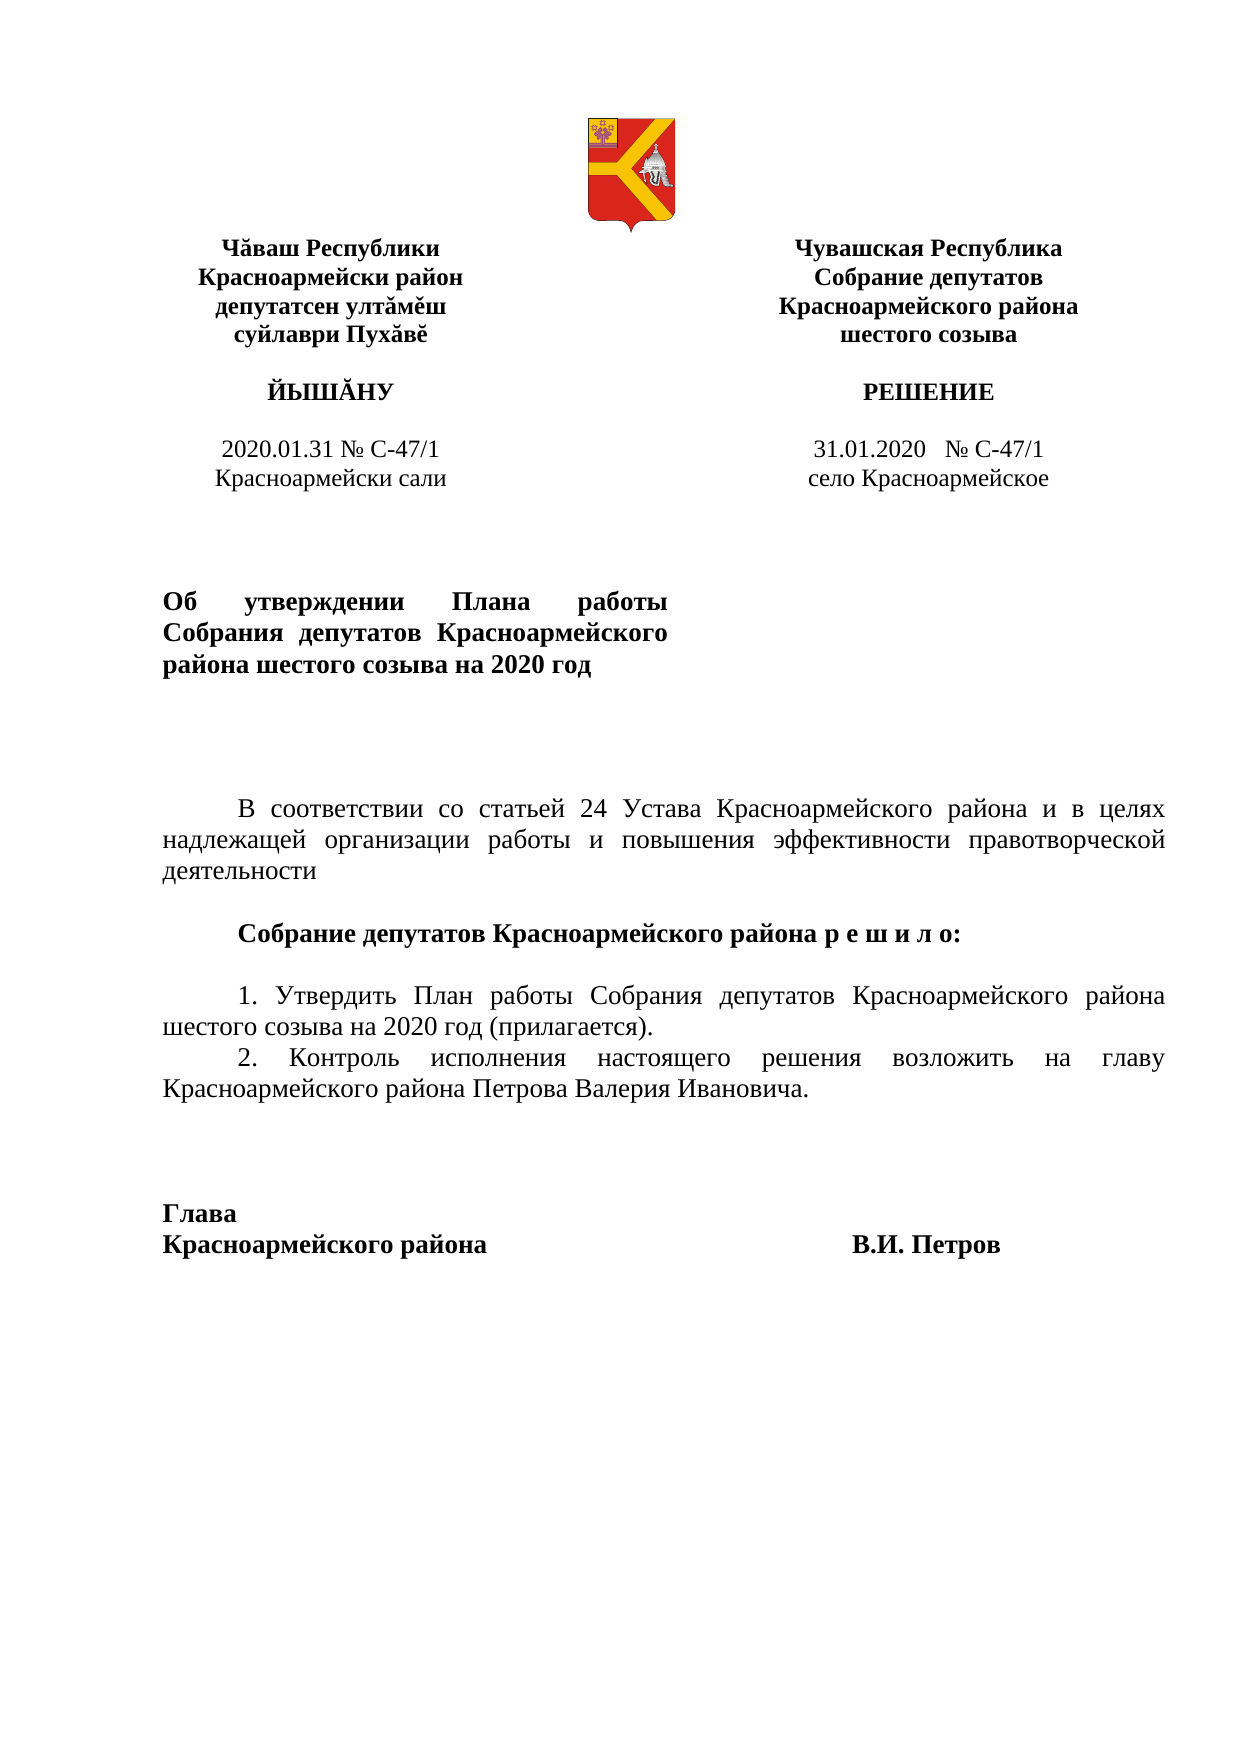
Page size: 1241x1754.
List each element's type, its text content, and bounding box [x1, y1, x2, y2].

text Глава [162, 1197, 1167, 1228]
text В соответствии со статьей 24 Устава Красноармейского района и в целях надлежащей организации работы и повышения эффективности правотворческой деятельности [162, 792, 1167, 886]
table_header [528, 118, 735, 492]
text 2. Контроль исполнения настоящего решения возложить на главу Красноармейского района Петрова Валерия Ивановича. [162, 1041, 1167, 1104]
table_header Чăваш Республики Красноармейски район депутатсен ултǎмěш суйлаври Пухăвĕ ЙЫШĂНУ 2020.01.31 № С-47/1 Красноармейски сали [133, 118, 528, 492]
table_header Об утверждении Плана работы Собрания депутатов Красноармейского района шестого созыва на 2020 год [151, 585, 679, 730]
text 1. Утвердить План работы Собрания депутатов Красноармейского района шестого созыва на 2020 год (прилагается). [162, 979, 1167, 1041]
text Собрание депутатов Красноармейского района р е ш и л о: [162, 917, 1167, 948]
table_header Чувашская Республика Собрание депутатов Красноармейского района шестого созыва РЕШЕНИЕ 31.01.2020 № С-47/1 село Красноармейское [735, 118, 1122, 492]
text Красноармейского района В.И. Петров [162, 1228, 1167, 1259]
